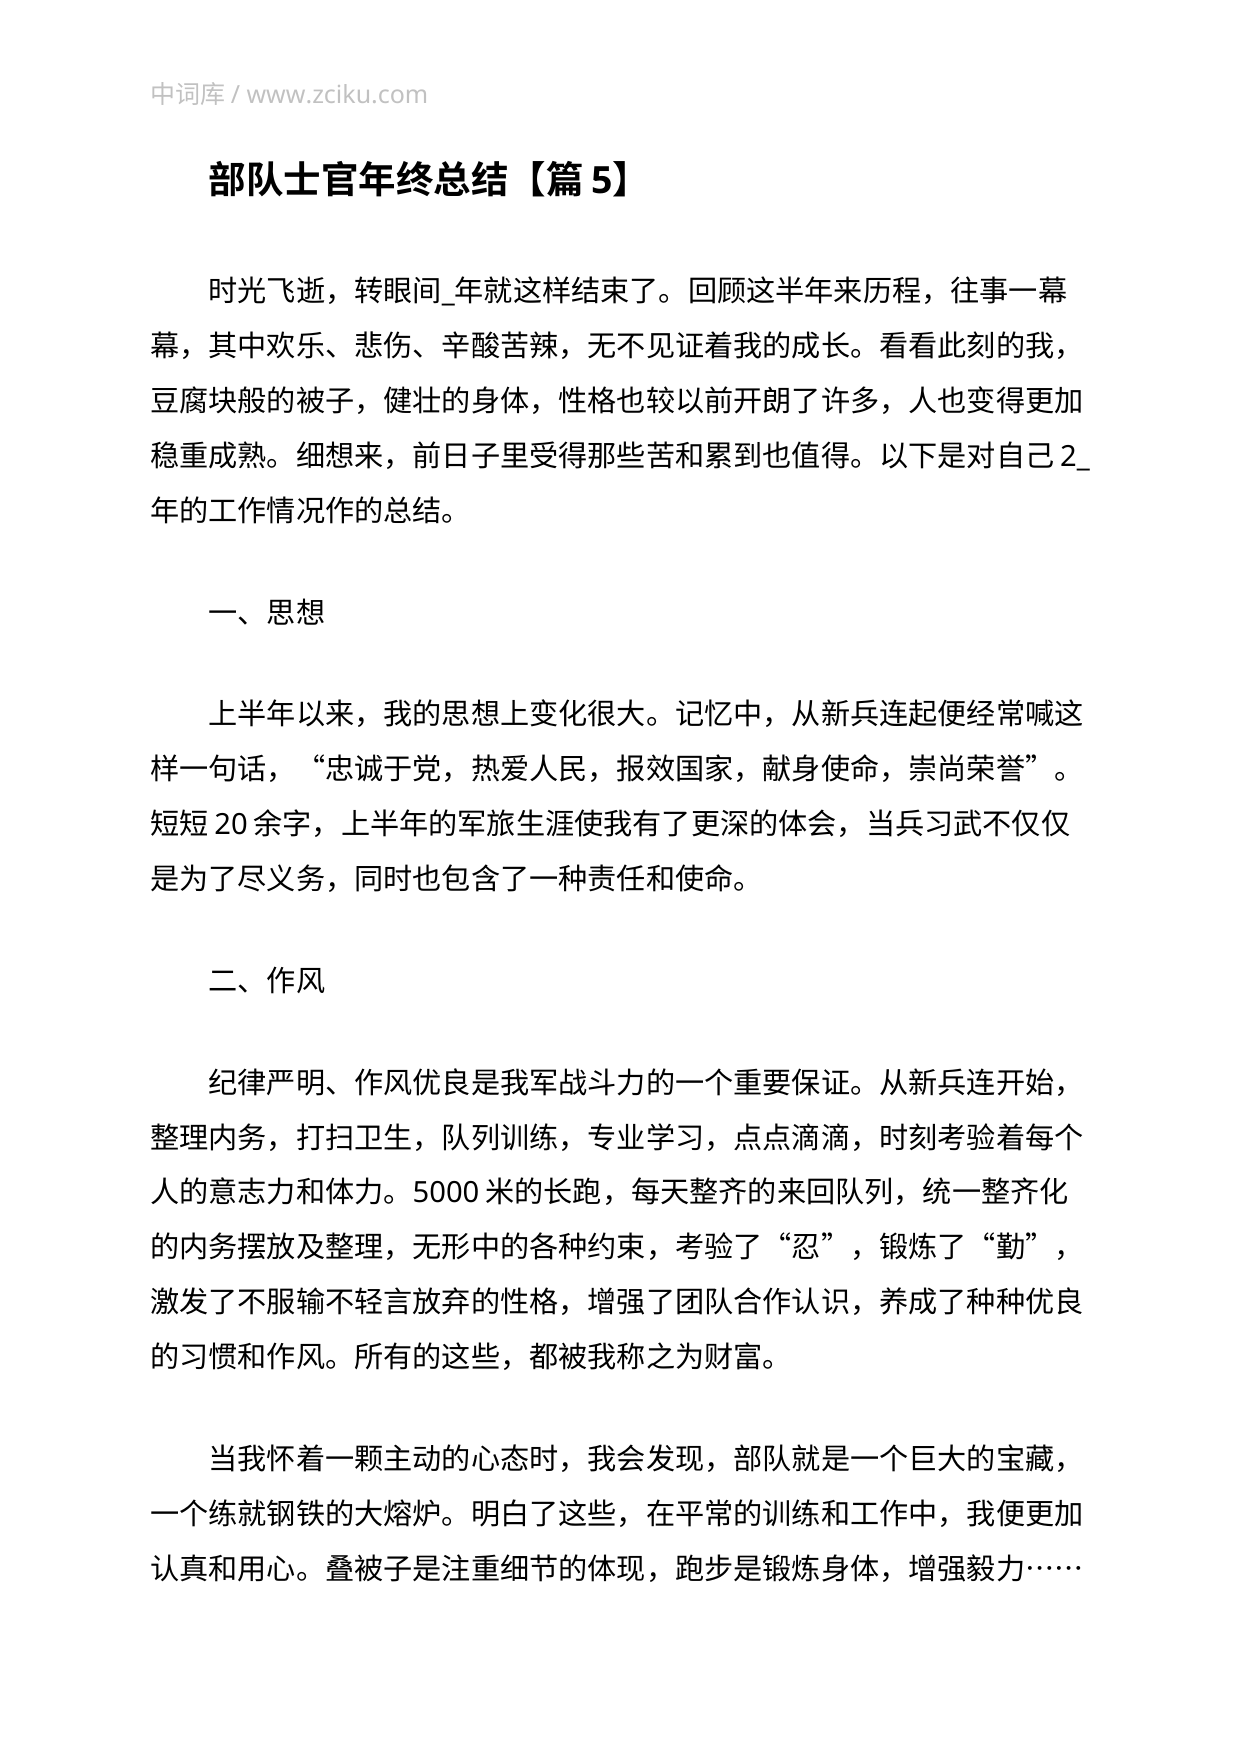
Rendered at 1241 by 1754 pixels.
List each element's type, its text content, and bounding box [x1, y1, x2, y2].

text 上半年以来，我的思想上变化很大。记忆中，从新兵连起便经常喊这样一句话，“忠诚于党，热爱人民，报效国家，献身使命，崇尚荣誉”。短短20余字，上半年的军旅生涯使我有了更深的体会，当兵习武不仅仅是为了尽义务，同时也包含了一种责任和使命。 [150, 691, 1090, 898]
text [150, 1436, 1090, 1588]
text 纪律严明、作风优良是我军战斗力的一个重要保证。从新兵连开始，整理内务，打扫卫生，队列训练，专业学习，点点滴滴，时刻考验着每个人的意志力和体力。5000米的长跑，每天整齐的来回队列，统一整齐化的内务摆放及整理，无形中的各种约束，考验了“忍”，锻炼了“勤”，激发了不服输不轻言放弃的性格，增强了团队合作认识，养成了种种优良的习惯和作风。所有的这些，都被我称之为财富。 [150, 1059, 1090, 1376]
text 部队士官年终总结【篇5】 [150, 150, 1090, 204]
text 时光飞逝，转眼间_年就这样结束了。回顾这半年来历程，往事一幕幕，其中欢乐、悲伤、辛酸苦辣，无不见证着我的成长。看看此刻的我，豆腐块般的被子，健壮的身体，性格也较以前开朗了许多，人也变得更加稳重成熟。细想来，前日子里受得那些苦和累到也值得。以下是对自己2_年的工作情况作的总结。 [150, 268, 1090, 530]
text 二、作风 [150, 957, 1090, 1000]
text 一、思想 [150, 589, 1090, 631]
